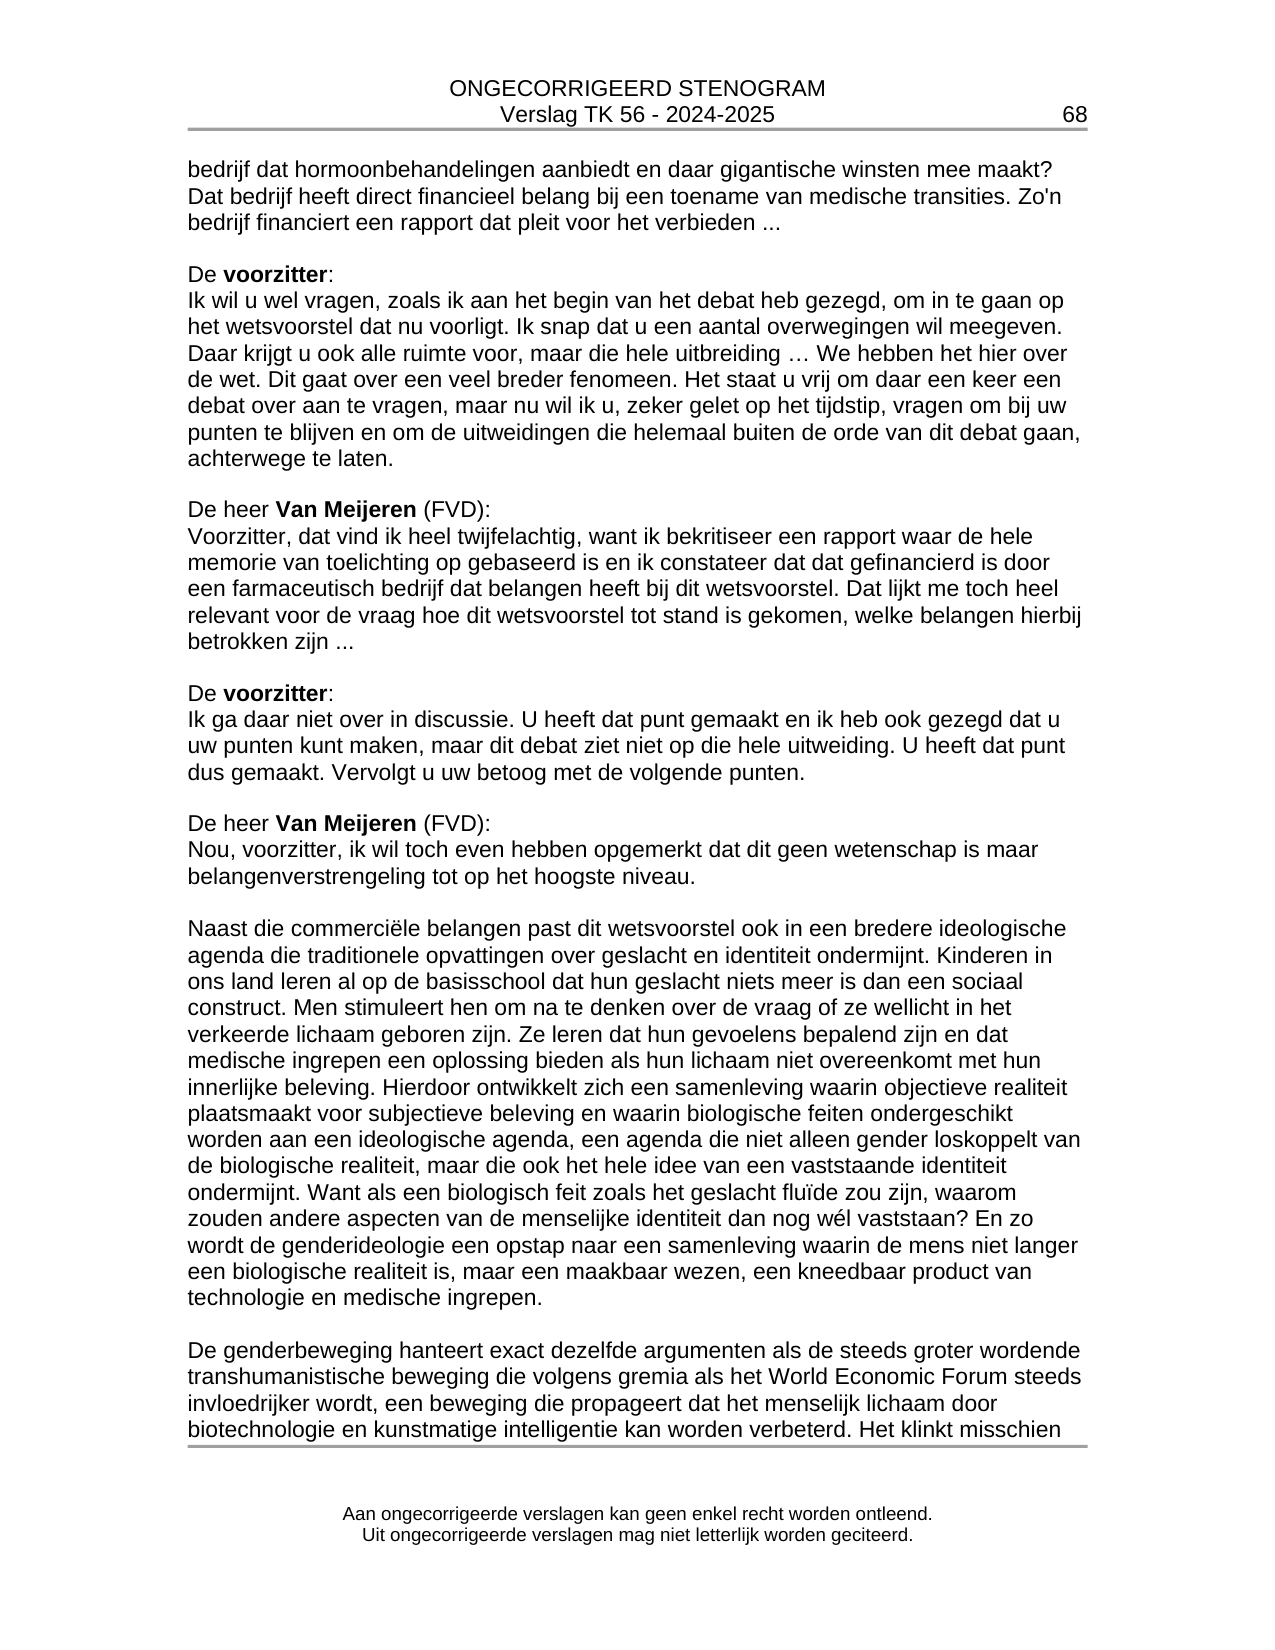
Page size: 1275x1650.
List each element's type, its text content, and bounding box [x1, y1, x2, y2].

text De voorzitter: Ik ga daar niet over in discussie. U heeft dat punt gemaakt en ik heb ook gezegd dat u uw punten kunt maken, maar dit debat ziet niet op die hele uitweiding. U heeft dat punt dus gemaakt. Vervolgt u uw betoog met de volgende punten. [187, 679, 1087, 785]
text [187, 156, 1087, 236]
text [187, 810, 1087, 1442]
text De voorzitter: Ik wil u wel vragen, zoals ik aan het begin van het debat heb gezegd, om in te gaan op het wetsvoorstel dat nu voorligt. Ik snap dat u een aantal overwegingen wil meegeven. Daar krijgt u ook alle ruimte voor, maar die hele uitbreiding … We hebben het hier over de wet. Dit gaat over een veel breder fenomeen. Het staat u vrij om daar een keer een debat over aan te vragen, maar nu wil ik u, zeker gelet op het tijdstip, vragen om bij uw punten te blijven en om de uitweidingen die helemaal buiten de orde van dit debat gaan, achterwege te laten. [187, 261, 1087, 471]
text De heer Van Meijeren (FVD): Voorzitter, dat vind ik heel twijfelachtig, want ik bekritiseer een rapport waar de hele memorie van toelichting op gebaseerd is en ik constateer dat dat gefinancierd is door een farmaceutisch bedrijf dat belangen heeft bij dit wetsvoorstel. Dat lijkt me toch heel relevant voor de vraag hoe dit wetsvoorstel tot stand is gekomen, welke belangen hierbij betrokken zijn ... [187, 496, 1087, 654]
